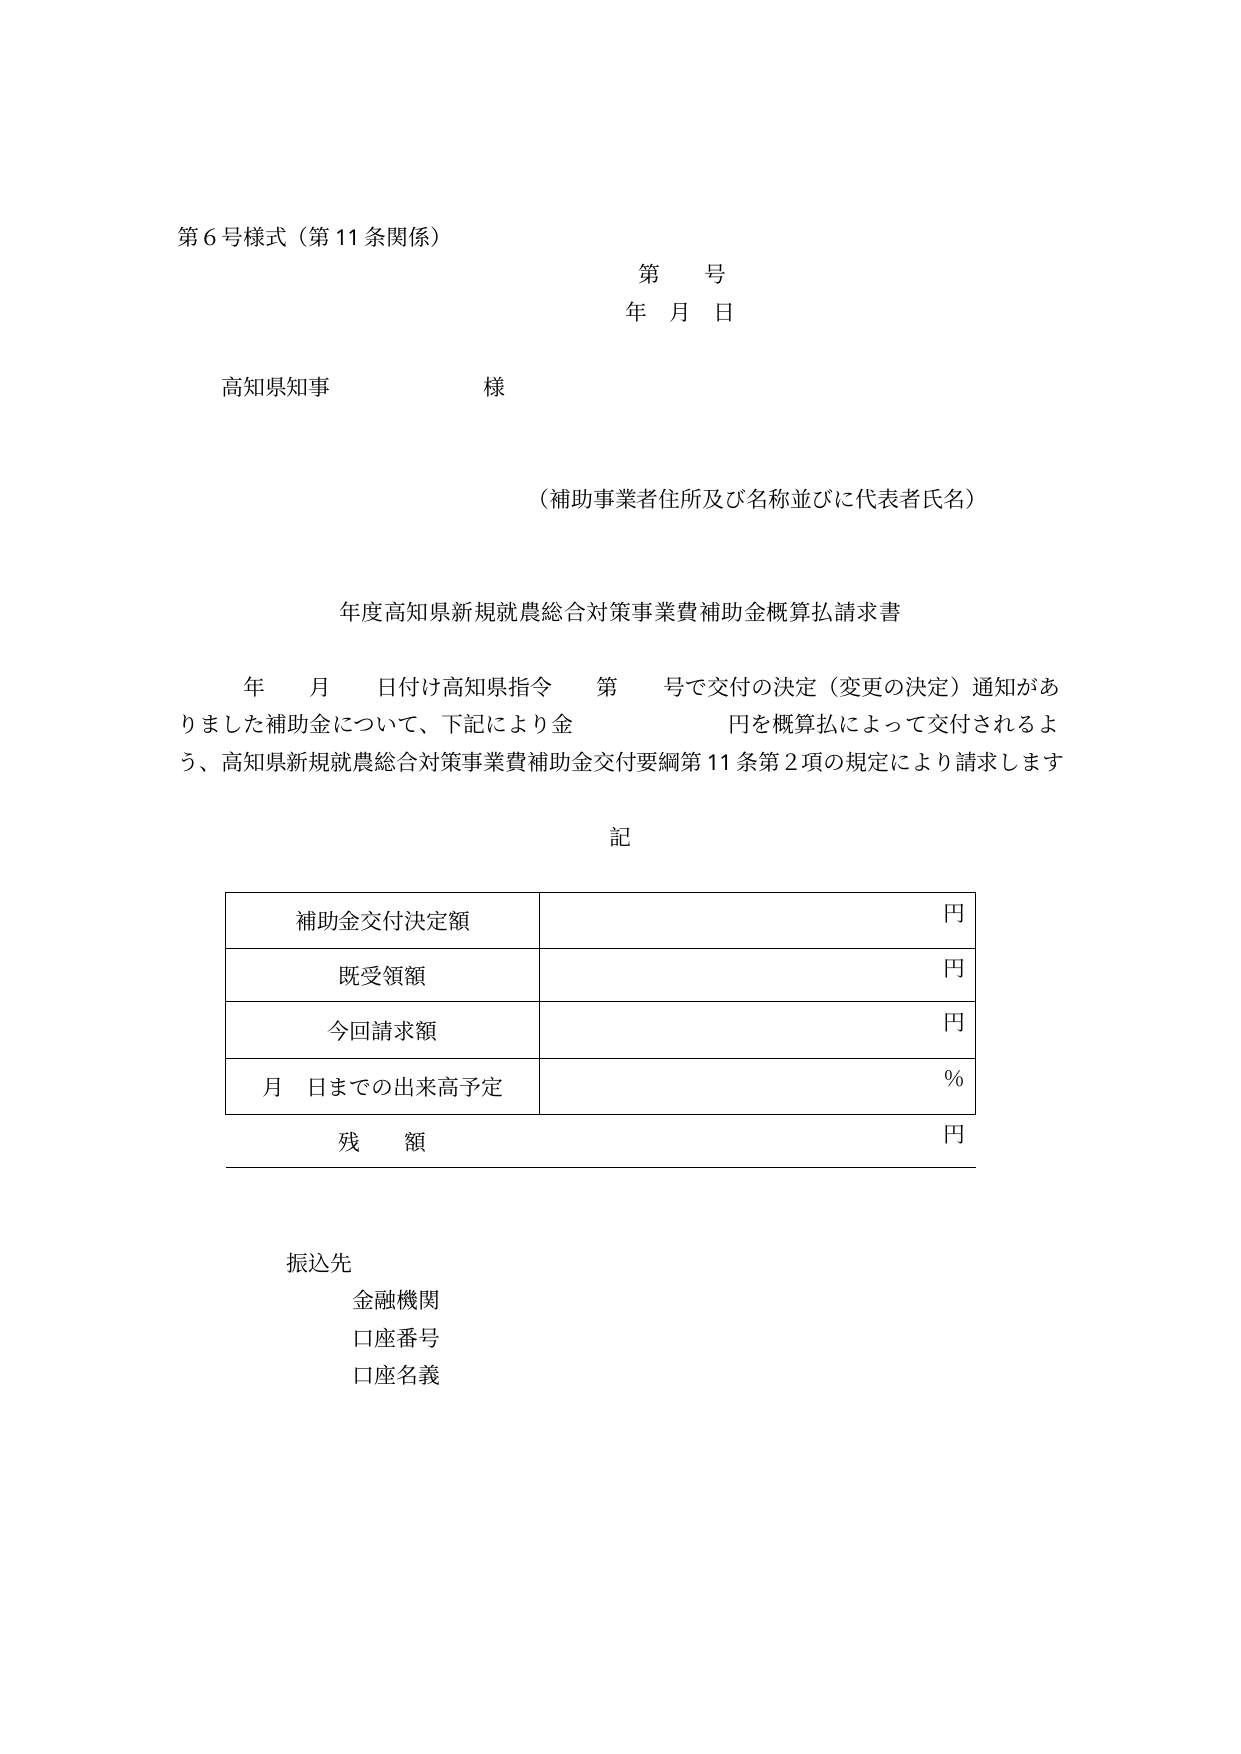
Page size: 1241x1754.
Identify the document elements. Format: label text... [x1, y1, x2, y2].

table_cell 円 [540, 1002, 975, 1057]
text 金融機関 [177, 1281, 1063, 1318]
table_cell 円 [540, 949, 975, 1001]
text 振込先 [177, 1243, 1063, 1281]
text （補助事業者住所及び名称並びに代表者氏名） [177, 479, 1063, 517]
table_header 補助金交付決定額 [226, 893, 539, 947]
text 口座番号 [177, 1318, 1063, 1356]
table_cell 円 [539, 1115, 976, 1167]
text 第６号様式（第11条関係） [177, 217, 1063, 254]
table_header 円 [540, 893, 975, 947]
table_cell ％ [540, 1059, 975, 1113]
text 年 月 日 [177, 292, 1063, 329]
text 高知県知事 様 [177, 367, 1063, 404]
text 年 月 日付け高知県指令 第 号で交付の決定（変更の決定）通知がありました補助金について、下記により金 円を概算払によって交付されるよう、高知県新規就農総合対策事業費補助金交付要綱第11条第２項の規定により請求します。 [177, 667, 1063, 779]
table_cell 月 日までの出来高予定 [226, 1059, 539, 1113]
text 第 号 [177, 254, 1063, 292]
table_cell 残 額 [226, 1115, 539, 1167]
text 年度高知県新規就農総合対策事業費補助金概算払請求書 [177, 592, 1063, 629]
text 記 [177, 817, 1063, 854]
table_cell 既受領額 [226, 949, 539, 1001]
text 口座名義 [177, 1356, 1063, 1393]
table_cell 今回請求額 [226, 1002, 539, 1057]
